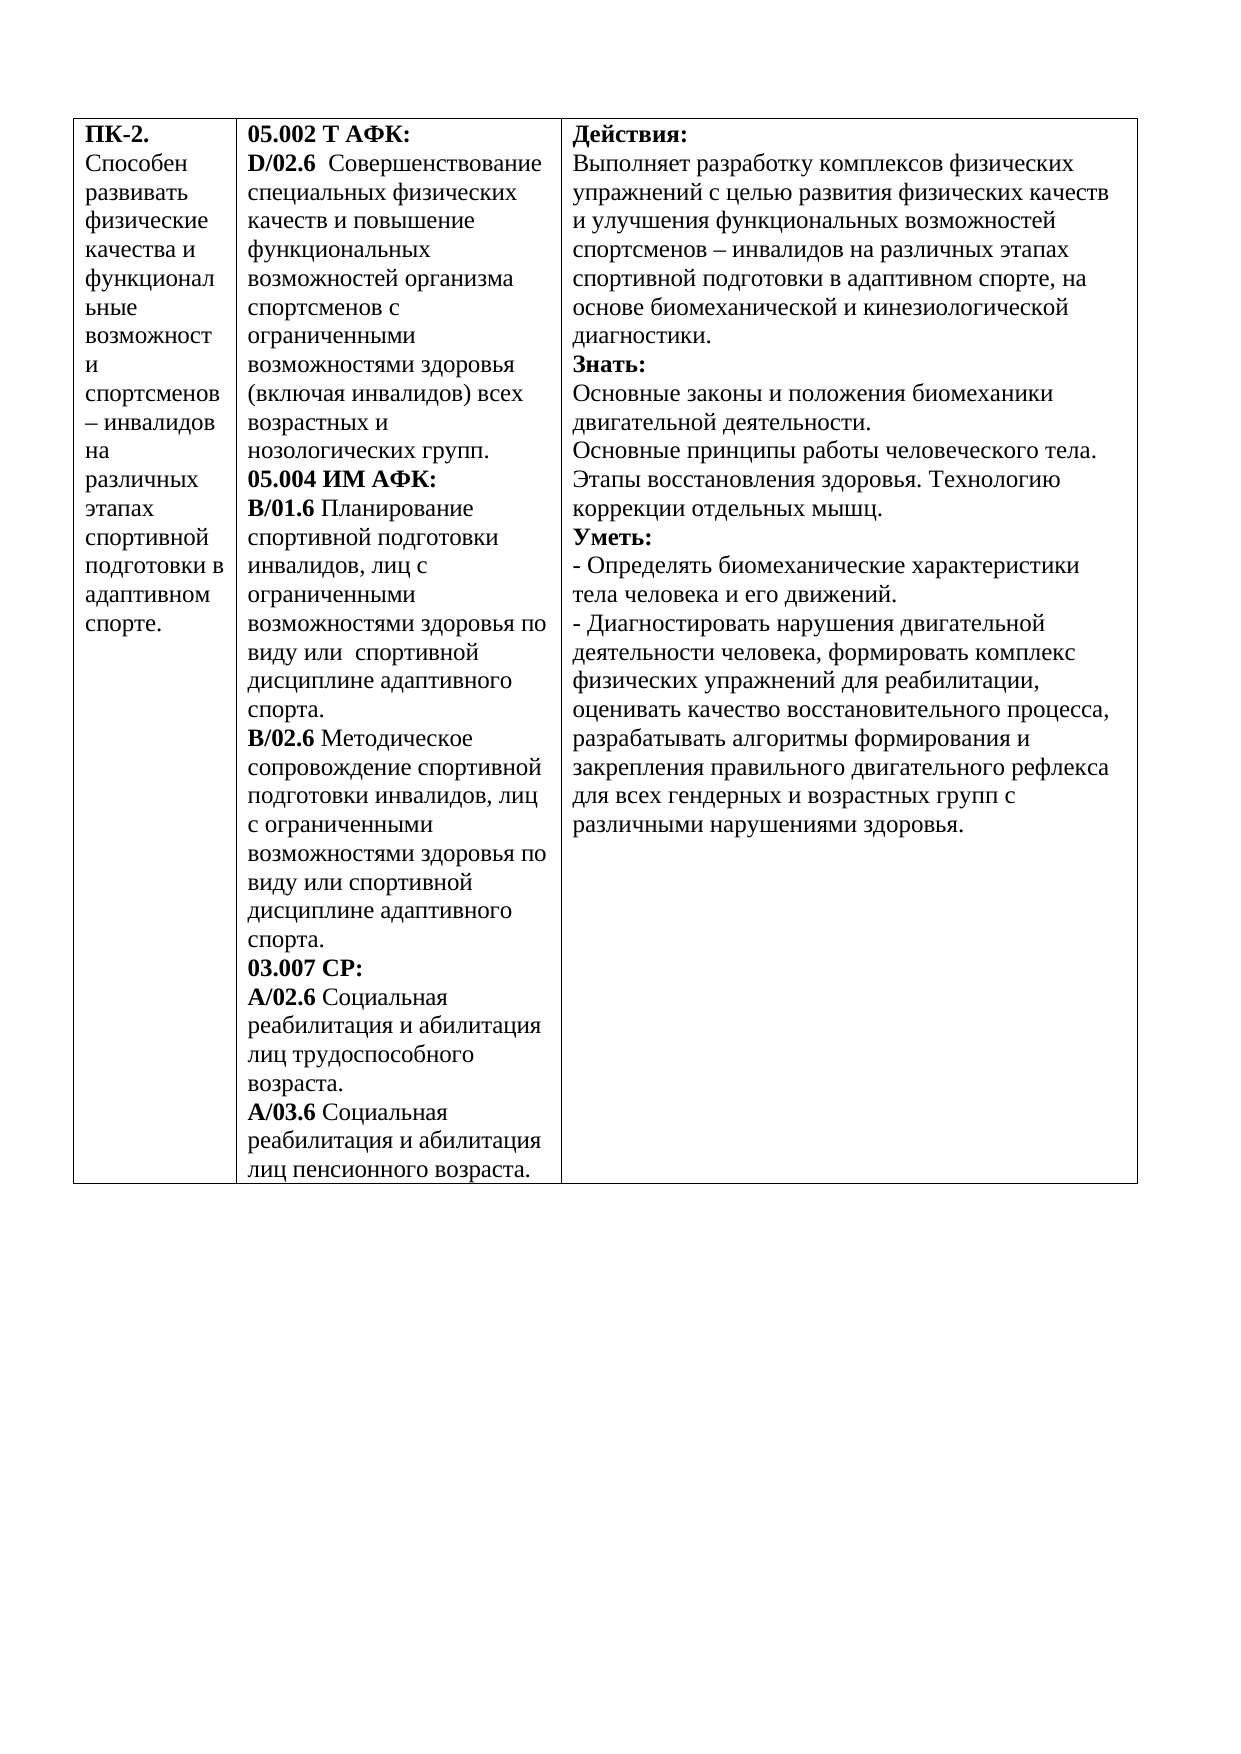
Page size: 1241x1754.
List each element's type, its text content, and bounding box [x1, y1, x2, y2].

table_cell Действия: Выполняет разработку комплексов физических упражнений с целью развития физических качеств и улучшения функциональных возможностей спортсменов – инвалидов на различных этапах спортивной подготовки в адаптивном спорте, на основе биомеханической и кинезиологической диагностики. Знать: Основные законы и положения биомеханики двигательной деятельности. Основные принципы работы человеческого тела. Этапы восстановления здоровья. Технологию коррекции отдельных мышц. Уметь: - Определять биомеханические характеристики тела человека и его движений. - Диагностировать нарушения двигательной деятельности человека, формировать комплекс физических упражнений для реабилитации, оценивать качество восстановительного процесса, разрабатывать алгоритмы формирования и закрепления правильного двигательного рефлекса для всех гендерных и возрастных групп с различными нарушениями здоровья. [562, 119, 1137, 1183]
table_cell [237, 119, 561, 1183]
table_cell ПК-2. Способен развивать физические качества и функциональные возможности спортсменов – инвалидов на различных этапах спортивной подготовки в адаптивном спорте. [74, 119, 236, 1183]
